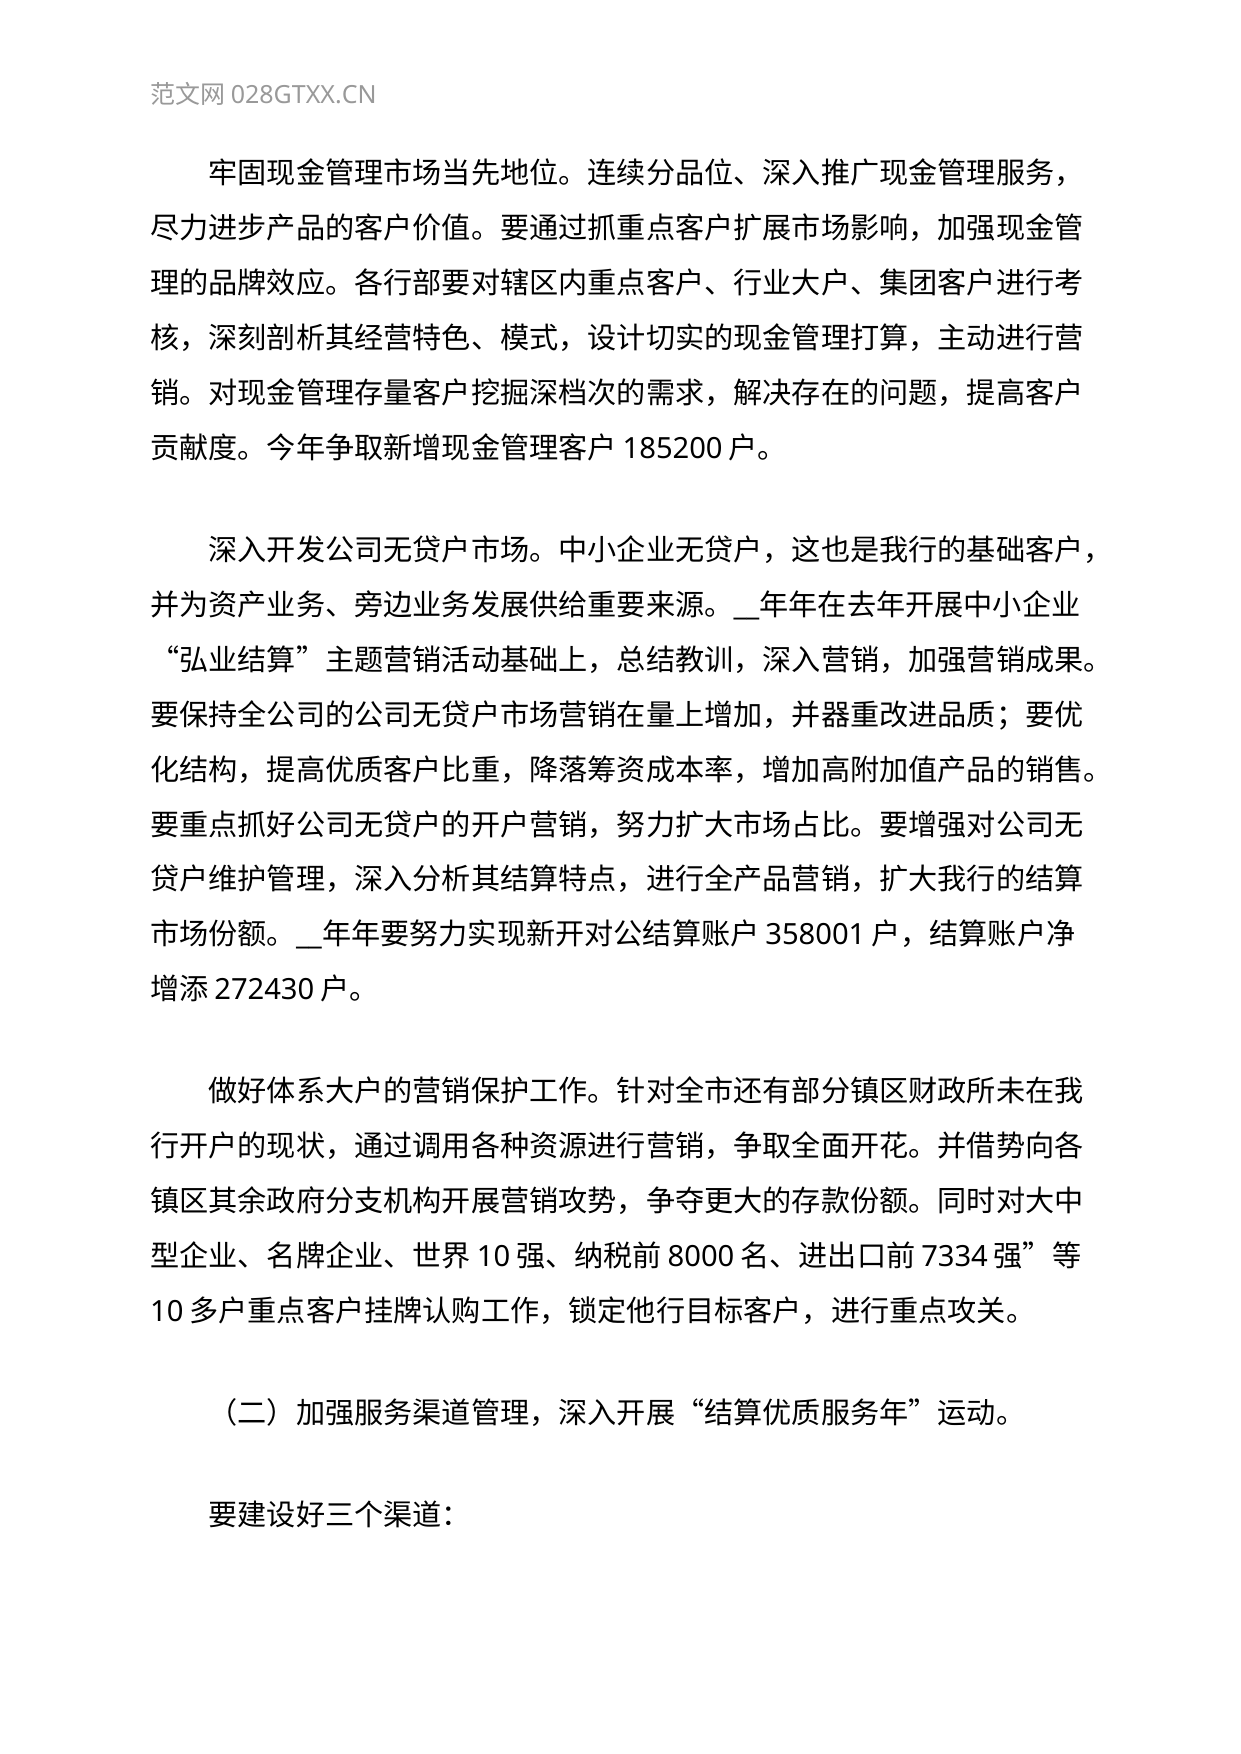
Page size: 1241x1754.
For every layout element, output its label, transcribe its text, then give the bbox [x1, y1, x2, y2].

text 要建设好三个渠道： [150, 1491, 1090, 1533]
text 做好体系大户的营销保护工作。针对全市还有部分镇区财政所未在我行开户的现状，通过调用各种资源进行营销，争取全面开花。并借势向各镇区其余政府分支机构开展营销攻势，争夺更大的存款份额。同时对大中型企业、名牌企业、世界10强、纳税前8000名、进出口前7334强”等10多户重点客户挂牌认购工作，锁定他行目标客户，进行重点攻关。 [150, 1068, 1090, 1330]
text 深入开发公司无贷户市场。中小企业无贷户，这也是我行的基础客户，并为资产业务、旁边业务发展供给重要来源。__年年在去年开展中小企业“弘业结算”主题营销活动基础上，总结教训，深入营销，加强营销成果。要保持全公司的公司无贷户市场营销在量上增加，并器重改进品质；要优化结构，提高优质客户比重，降落筹资成本率，增加高附加值产品的销售。要重点抓好公司无贷户的开户营销，努力扩大市场占比。要增强对公司无贷户维护管理，深入分析其结算特点，进行全产品营销，扩大我行的结算市场份额。__年年要努力实现新开对公结算账户358001户，结算账户净增添272430户。 [150, 526, 1090, 1008]
text 牢固现金管理市场当先地位。连续分品位、深入推广现金管理服务，尽力进步产品的客户价值。要通过抓重点客户扩展市场影响，加强现金管理的品牌效应。各行部要对辖区内重点客户、行业大户、集团客户进行考核，深刻剖析其经营特色、模式，设计切实的现金管理打算，主动进行营销。对现金管理存量客户挖掘深档次的需求，解决存在的问题，提高客户贡献度。今年争取新增现金管理客户185200户。 [150, 150, 1090, 467]
text （二）加强服务渠道管理，深入开展“结算优质服务年”运动。 [150, 1389, 1090, 1432]
